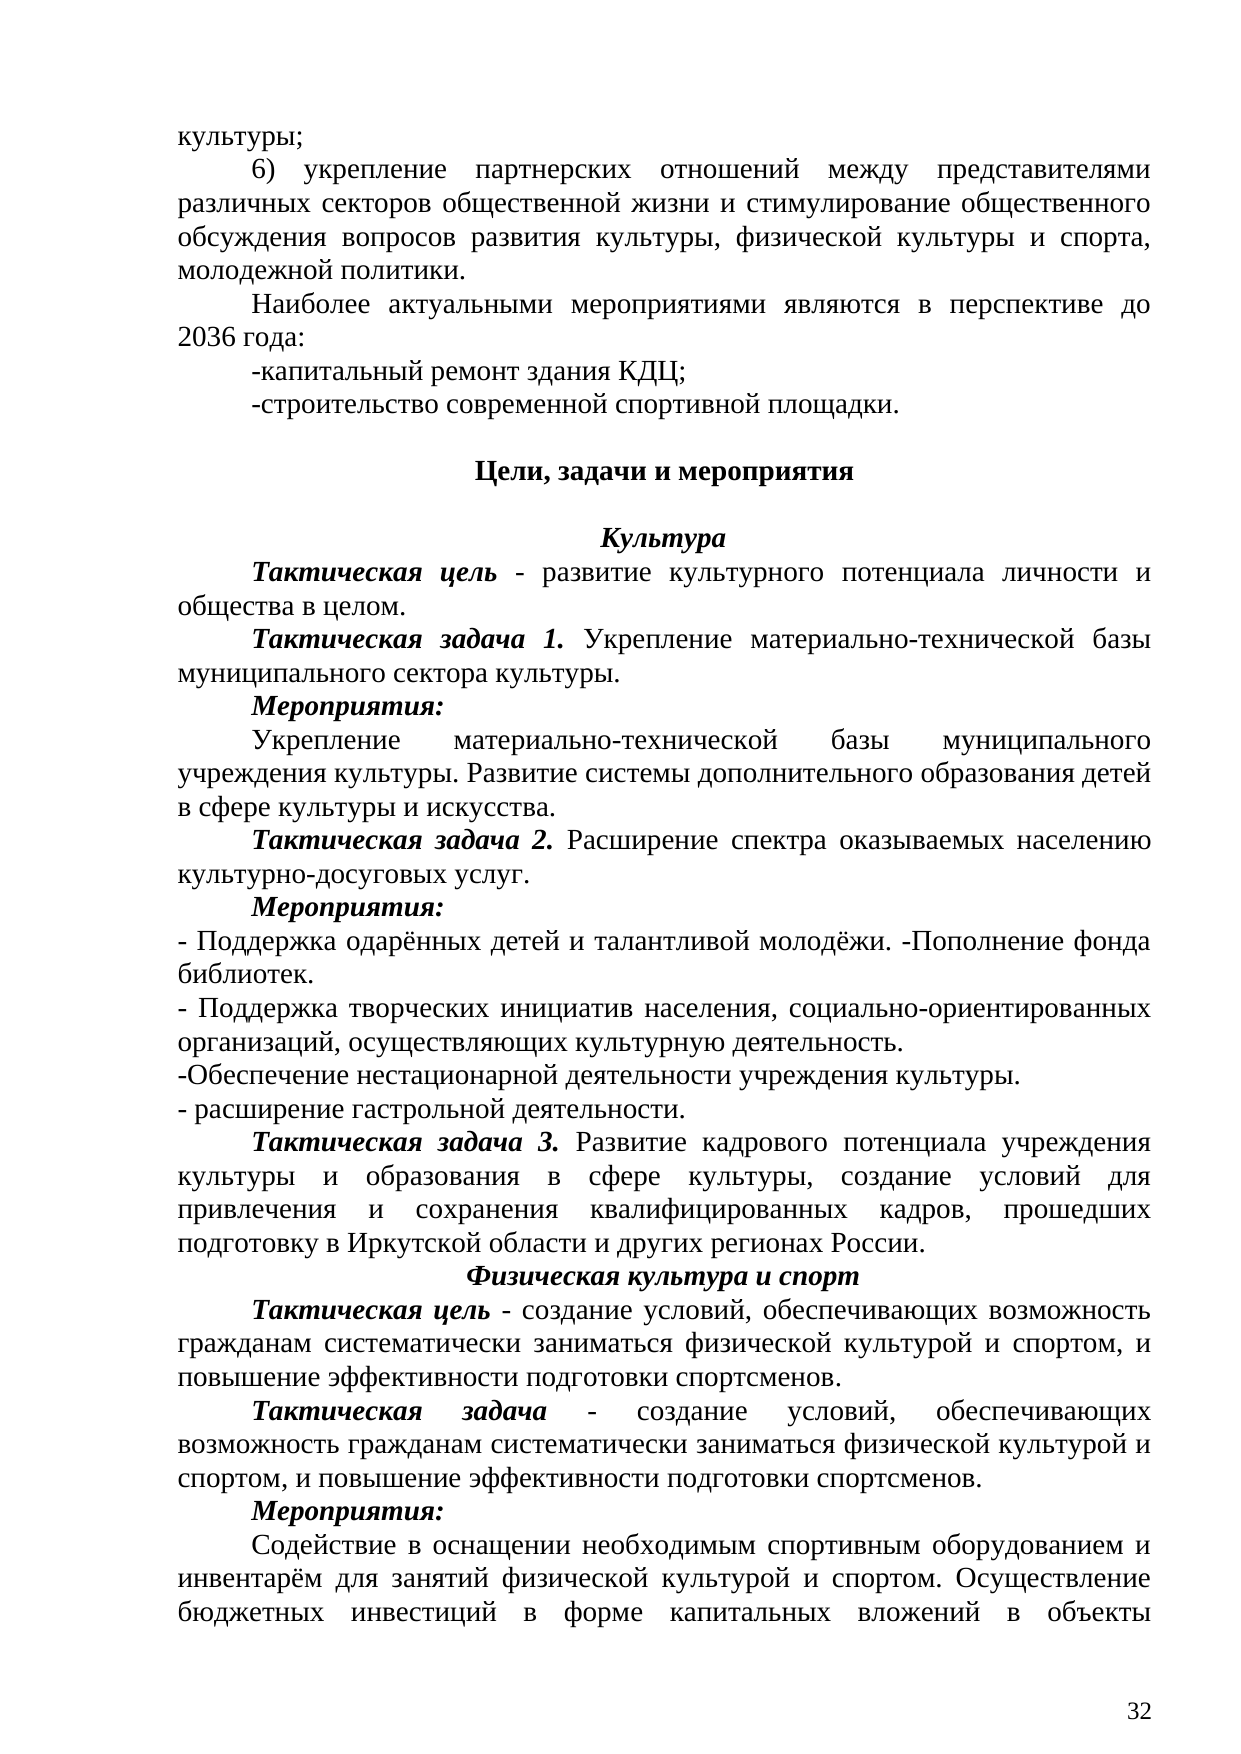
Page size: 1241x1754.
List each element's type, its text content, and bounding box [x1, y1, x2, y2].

text Физическая культура и спорт [177, 1258, 1152, 1292]
text Тактическая цель - создание условий, обеспечивающих возможность гражданам систематически заниматься физической культурой и спортом, и повышение эффективности подготовки спортсменов. [177, 1292, 1152, 1393]
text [177, 118, 1152, 152]
text Мероприятия: [177, 1493, 1152, 1527]
text Тактическая задача 3. Развитие кадрового потенциала учреждения культуры и образования в сфере культуры, создание условий для привлечения и сохранения квалифицированных кадров, прошедших подготовку в Иркутской области и других регионах России. [177, 1124, 1152, 1258]
text Мероприятия: [177, 688, 1152, 722]
text -капитальный ремонт здания КДЦ; [177, 353, 1152, 386]
text Наиболее актуальными мероприятиями являются в перспективе до 2036 года: [177, 286, 1152, 353]
text 6) укрепление партнерских отношений между представителями различных секторов общественной жизни и стимулирование общественного обсуждения вопросов развития культуры, физической культуры и спорта, молодежной политики. [177, 152, 1152, 286]
text Тактическая цель - развитие культурного потенциала личности и общества в целом. [177, 554, 1152, 621]
text -Обеспечение нестационарной деятельности учреждения культуры. [177, 1057, 1152, 1091]
text Цели, задачи и мероприятия [177, 453, 1152, 487]
text - Поддержка одарённых детей и талантливой молодёжи. -Пополнение фонда библиотек. [177, 923, 1152, 990]
text Мероприятия: [177, 889, 1152, 923]
text Тактическая задача 2. Расширение спектра оказываемых населению культурно-досуговых услуг. [177, 822, 1152, 889]
text Тактическая задача - создание условий, обеспечивающих возможность гражданам систематически заниматься физической культурой и спортом, и повышение эффективности подготовки спортсменов. [177, 1393, 1152, 1493]
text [177, 1527, 1152, 1627]
text -строительство современной спортивной площадки. [177, 386, 1152, 420]
text - расширение гастрольной деятельности. [177, 1091, 1152, 1124]
text Тактическая задача 1. Укрепление материально-технической базы муниципального сектора культуры. [177, 621, 1152, 688]
text Культура [177, 521, 1152, 554]
text Укрепление материально-технической базы муниципального учреждения культуры. Развитие системы дополнительного образования детей в сфере культуры и искусства. [177, 722, 1152, 822]
text - Поддержка творческих инициатив населения, социально-ориентированных организаций, осуществляющих культурную деятельность. [177, 990, 1152, 1057]
